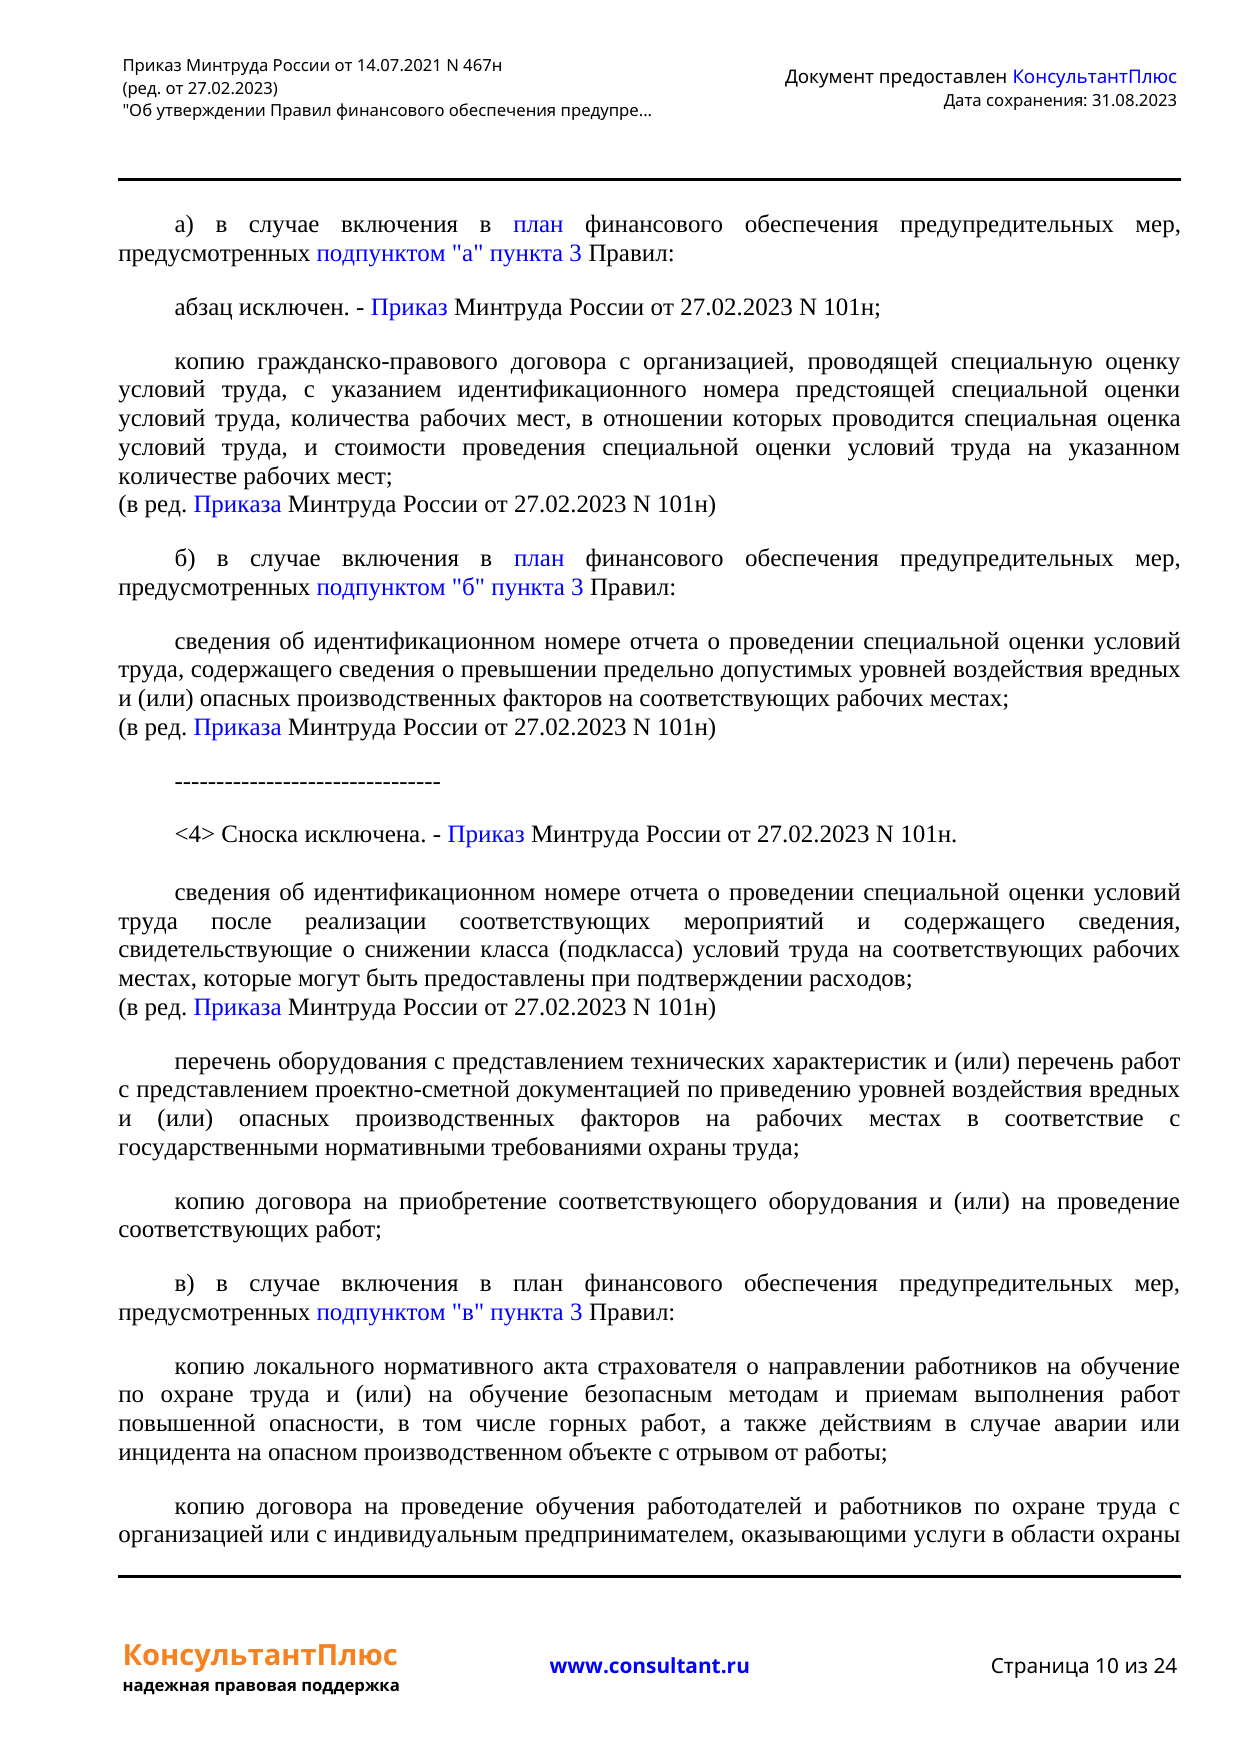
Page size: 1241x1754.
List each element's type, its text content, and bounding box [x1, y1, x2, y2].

text копию договора на приобретение соответствующего оборудования и (или) на проведение соответствующих работ; [118, 1186, 1181, 1243]
text (в ред. Приказа Минтруда России от 27.02.2023 N 101н) [118, 489, 1181, 518]
text абзац исключен. - Приказ Минтруда России от 27.02.2023 N 101н; [118, 292, 1181, 321]
text копию гражданско-правового договора с организацией, проводящей специальную оценку условий труда, с указанием идентификационного номера предстоящей специальной оценки условий труда, количества рабочих мест, в отношении которых проводится специальная оценка условий труда, и стоимости проведения специальной оценки условий труда на указанном количестве рабочих мест; [118, 346, 1181, 489]
text (в ред. Приказа Минтруда России от 27.02.2023 N 101н) [118, 992, 1181, 1021]
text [118, 1491, 1181, 1548]
text перечень оборудования с представлением технических характеристик и (или) перечень работ с представлением проектно-сметной документацией по приведению уровней воздействия вредных и (или) опасных производственных факторов на рабочих местах в соответствие с государственными нормативными требованиями охраны труда; [118, 1046, 1181, 1161]
text копию локального нормативного акта страхователя о направлении работников на обучение по охране труда и (или) на обучение безопасным методам и приемам выполнения работ повышенной опасности, в том числе горных работ, а также действиям в случае аварии или инцидента на опасном производственном объекте с отрывом от работы; [118, 1351, 1181, 1466]
text б) в случае включения в план финансового обеспечения предупредительных мер, предусмотренных подпунктом "б" пункта 3 Правил: [118, 543, 1181, 601]
text сведения об идентификационном номере отчета о проведении специальной оценки условий труда, содержащего сведения о превышении предельно допустимых уровней воздействия вредных и (или) опасных производственных факторов на соответствующих рабочих местах; [118, 626, 1181, 712]
text (в ред. Приказа Минтруда России от 27.02.2023 N 101н) [118, 712, 1181, 741]
text сведения об идентификационном номере отчета о проведении специальной оценки условий труда после реализации соответствующих мероприятий и содержащего сведения, свидетельствующие о снижении класса (подкласса) условий труда на соответствующих рабочих местах, которые могут быть предоставлены при подтверждении расходов; [118, 877, 1181, 992]
text <4> Сноска исключена. - Приказ Минтруда России от 27.02.2023 N 101н. [118, 819, 1181, 848]
text в) в случае включения в план финансового обеспечения предупредительных мер, предусмотренных подпунктом "в" пункта 3 Правил: [118, 1268, 1181, 1326]
text а) в случае включения в план финансового обеспечения предупредительных мер, предусмотренных подпунктом "а" пункта 3 Правил: [118, 209, 1181, 267]
text -------------------------------- [118, 766, 1181, 794]
